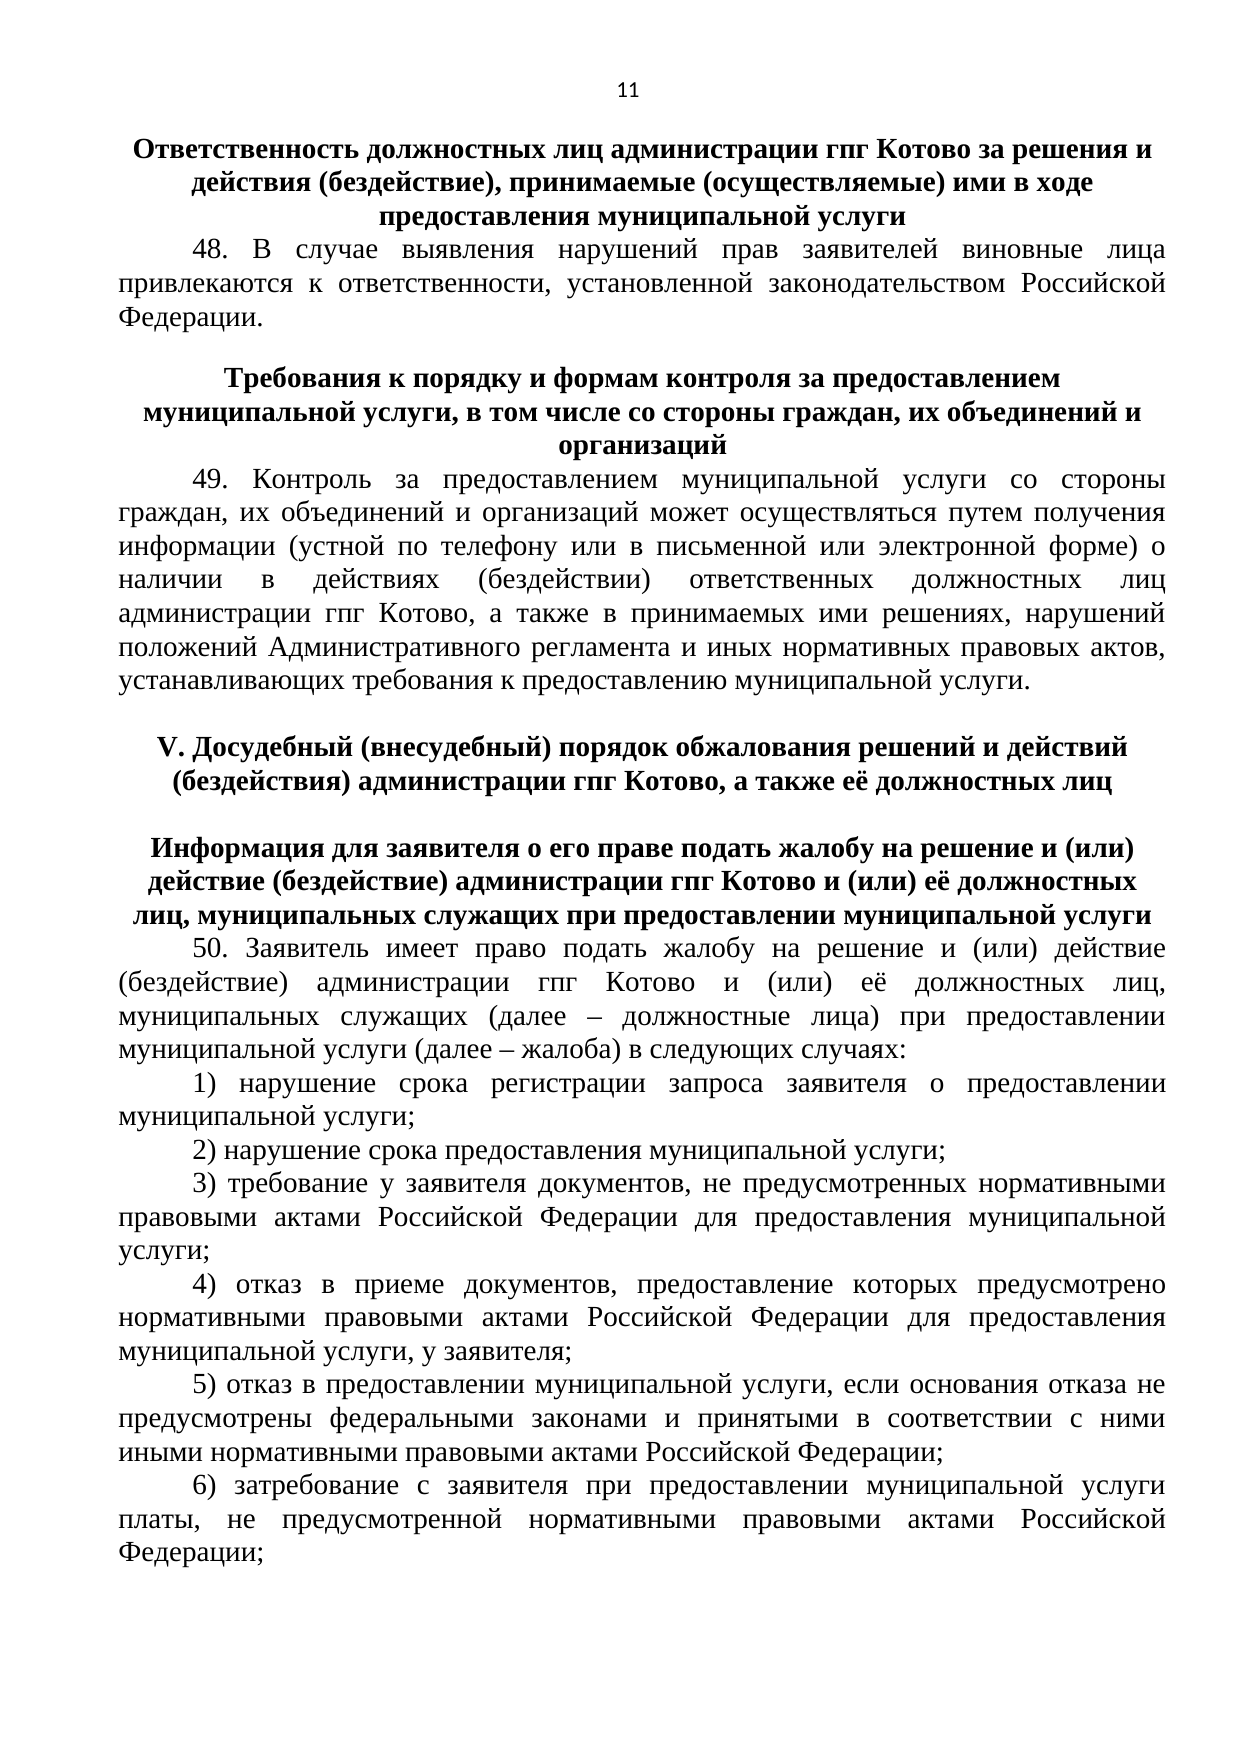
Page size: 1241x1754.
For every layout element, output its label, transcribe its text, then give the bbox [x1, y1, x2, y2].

text 3) требование у заявителя документов, не предусмотренных нормативными правовыми актами Российской Федерации для предоставления муниципальной услуги; [118, 1165, 1167, 1266]
text 6) затребование с заявителя при предоставлении муниципальной услуги платы, не предусмотренной нормативными правовыми актами Российской Федерации; [118, 1467, 1167, 1568]
text 1) нарушение срока регистрации запроса заявителя о предоставлении муниципальной услуги; [118, 1065, 1167, 1132]
text 5) отказ в предоставлении муниципальной услуги, если основания отказа не предусмотрены федеральными законами и принятыми в соответствии с ними иными нормативными правовыми актами Российской Федерации; [118, 1367, 1167, 1467]
text Ответственность должностных лиц администрации гпг Котово за решения и действия (бездействие), принимаемые (осуществляемые) ими в ходе предоставления муниципальной услуги [118, 131, 1167, 232]
text 49. Контроль за предоставлением муниципальной услуги со стороны граждан, их объединений и организаций может осуществляться путем получения информации (устной по телефону или в письменной или электронной форме) о наличии в действиях (бездействии) ответственных должностных лиц администрации гпг Котово, а также в принимаемых ими решениях, нарушений положений Административного регламента и иных нормативных правовых актов, устанавливающих требования к предоставлению муниципальной услуги. [118, 461, 1167, 696]
text Информация для заявителя о его праве подать жалобу на решение и (или) действие (бездействие) администрации гпг Котово и (или) её должностных лиц, муниципальных служащих при предоставлении муниципальной услуги [118, 830, 1167, 931]
text Требования к порядку и формам контроля за предоставлением муниципальной услуги, в том числе со стороны граждан, их объединений и организаций [118, 360, 1167, 461]
text V. Досудебный (внесудебный) порядок обжалования решений и действий (бездействия) администрации гпг Котово, а также её должностных лиц [118, 729, 1167, 796]
text 4) отказ в приеме документов, предоставление которых предусмотрено нормативными правовыми актами Российской Федерации для предоставления муниципальной услуги, у заявителя; [118, 1266, 1167, 1367]
text 48. В случае выявления нарушений прав заявителей виновные лица привлекаются к ответственности, установленной законодательством Российской Федерации. [118, 232, 1167, 332]
text 50. Заявитель имеет право подать жалобу на решение и (или) действие (бездействие) администрации гпг Котово и (или) её должностных лиц, муниципальных служащих (далее – должностные лица) при предоставлении муниципальной услуги (далее – жалоба) в следующих случаях: [118, 931, 1167, 1065]
text 2) нарушение срока предоставления муниципальной услуги; [118, 1132, 1167, 1165]
